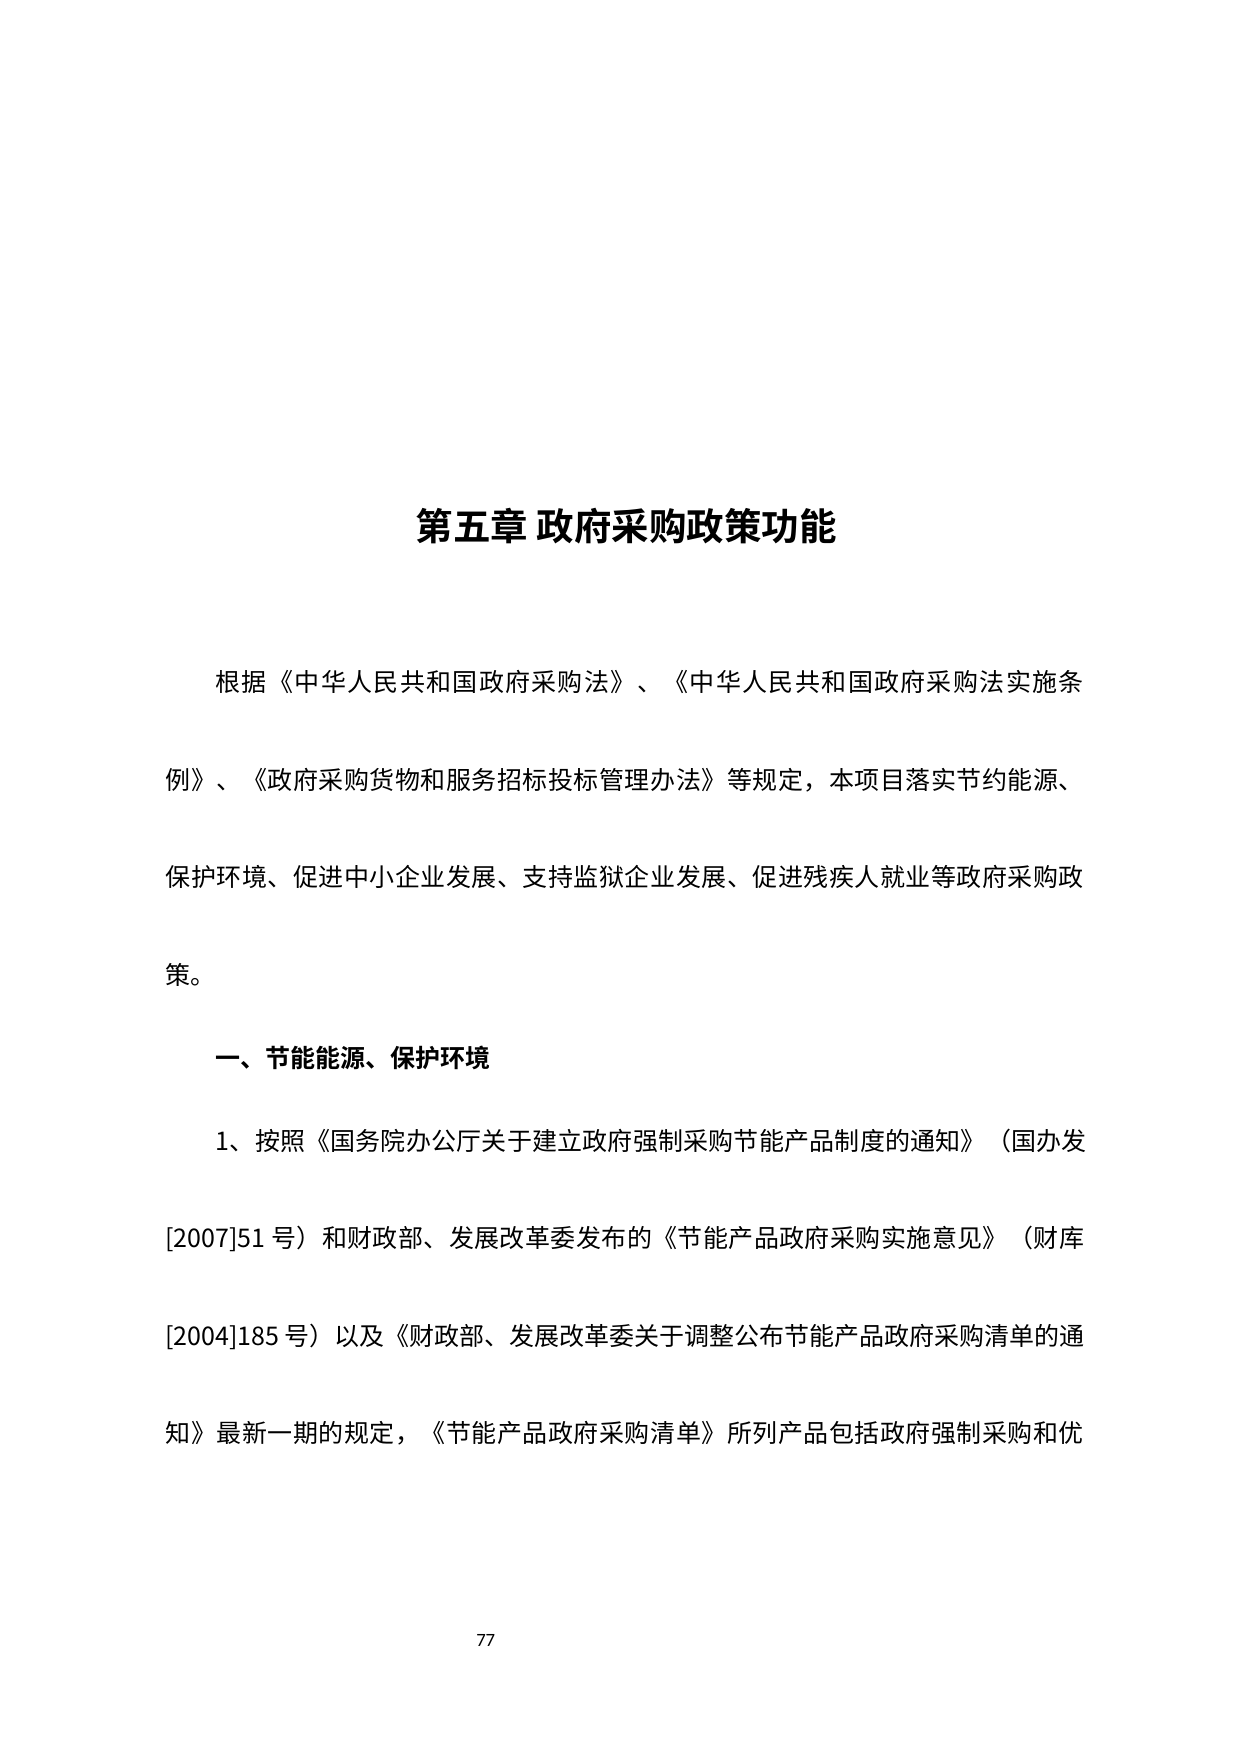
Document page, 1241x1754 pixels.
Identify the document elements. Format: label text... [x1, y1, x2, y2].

text 根据《中华人民共和国政府采购法》、《中华人民共和国政府采购法实施条例》、《政府采购货物和服务招标投标管理办法》等规定，本项目落实节约能源、保护环境、促进中小企业发展、支持监狱企业发展、促进残疾人就业等政府采购政策。 [165, 648, 1087, 1006]
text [165, 1107, 1087, 1464]
text 一、节能能源、保护环境 [165, 1024, 1087, 1089]
text 第五章 政府采购政策功能 [165, 491, 1087, 556]
